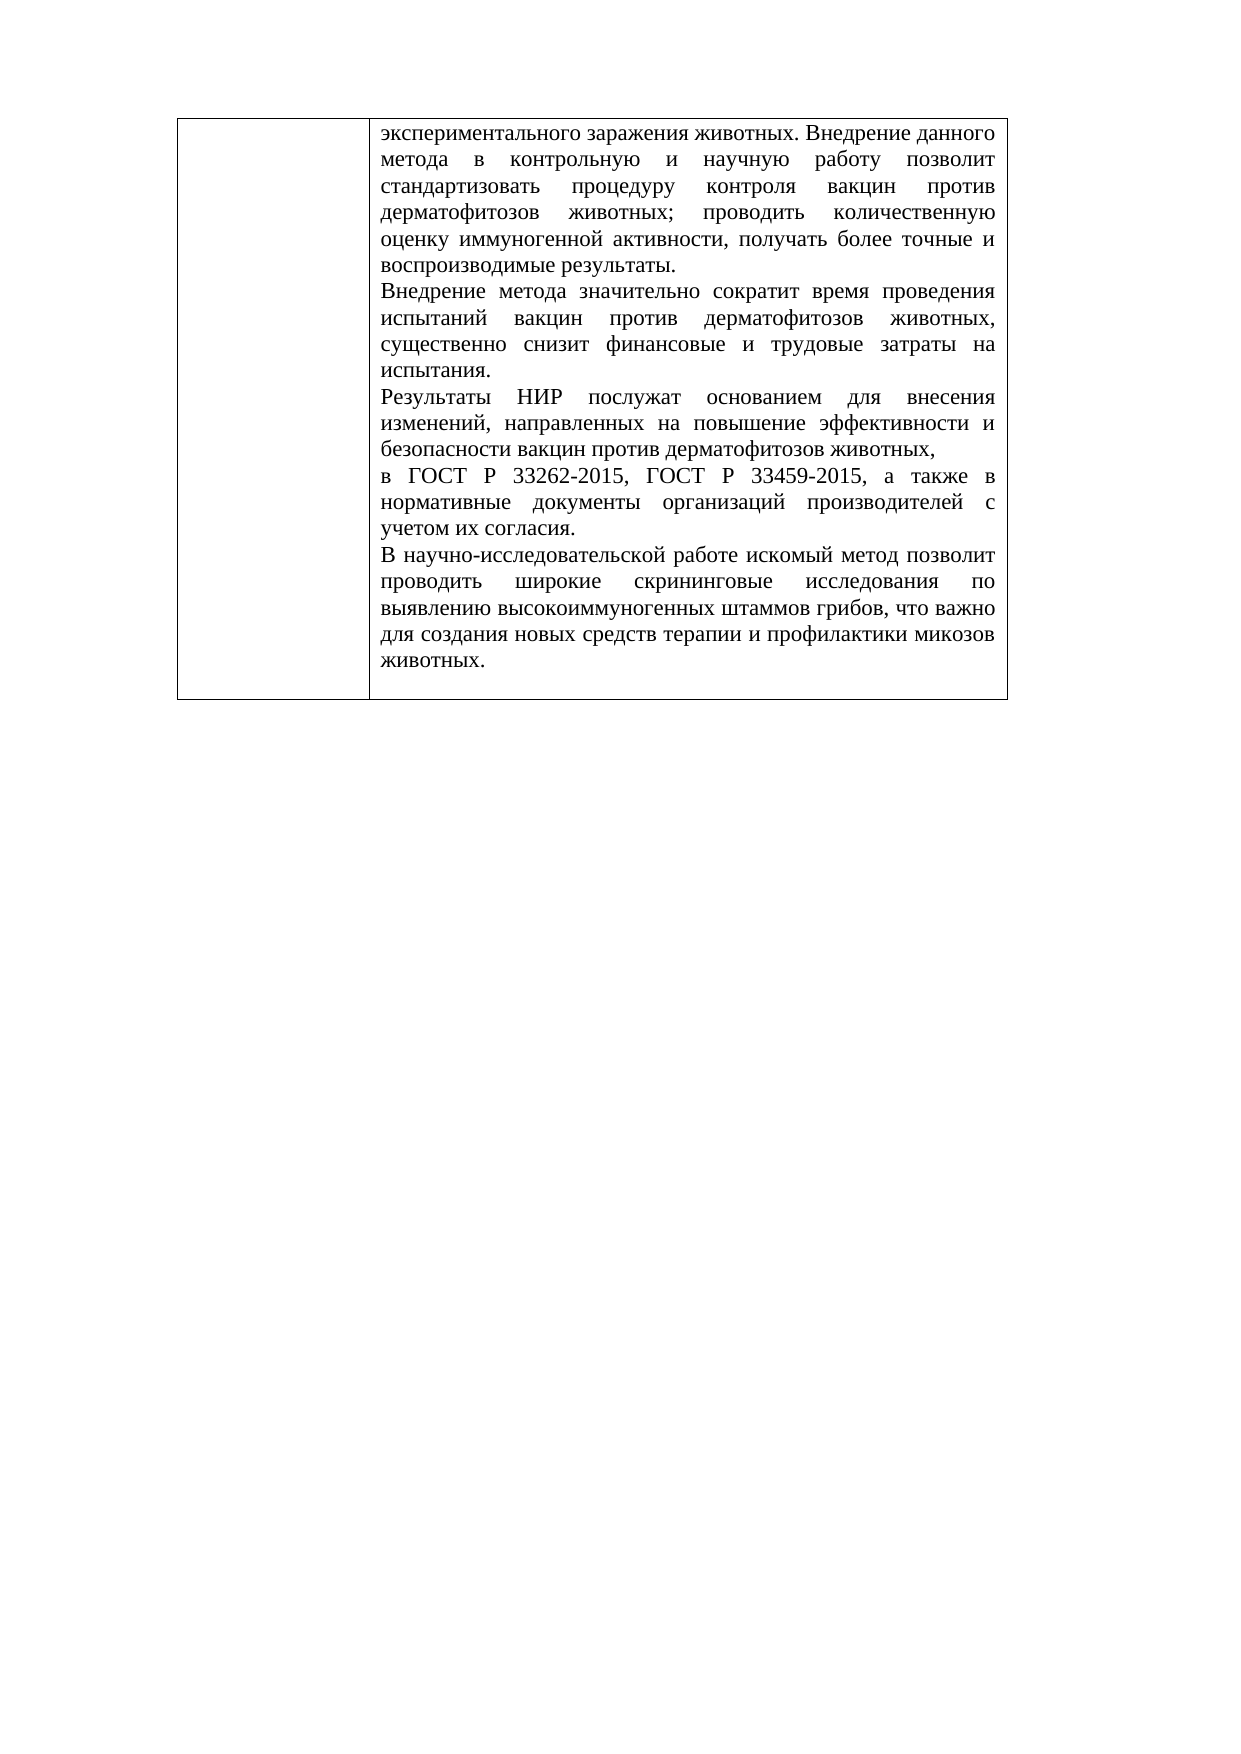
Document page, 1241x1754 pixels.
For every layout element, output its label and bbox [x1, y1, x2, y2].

table_cell [178, 119, 369, 699]
table_cell [370, 119, 1007, 699]
